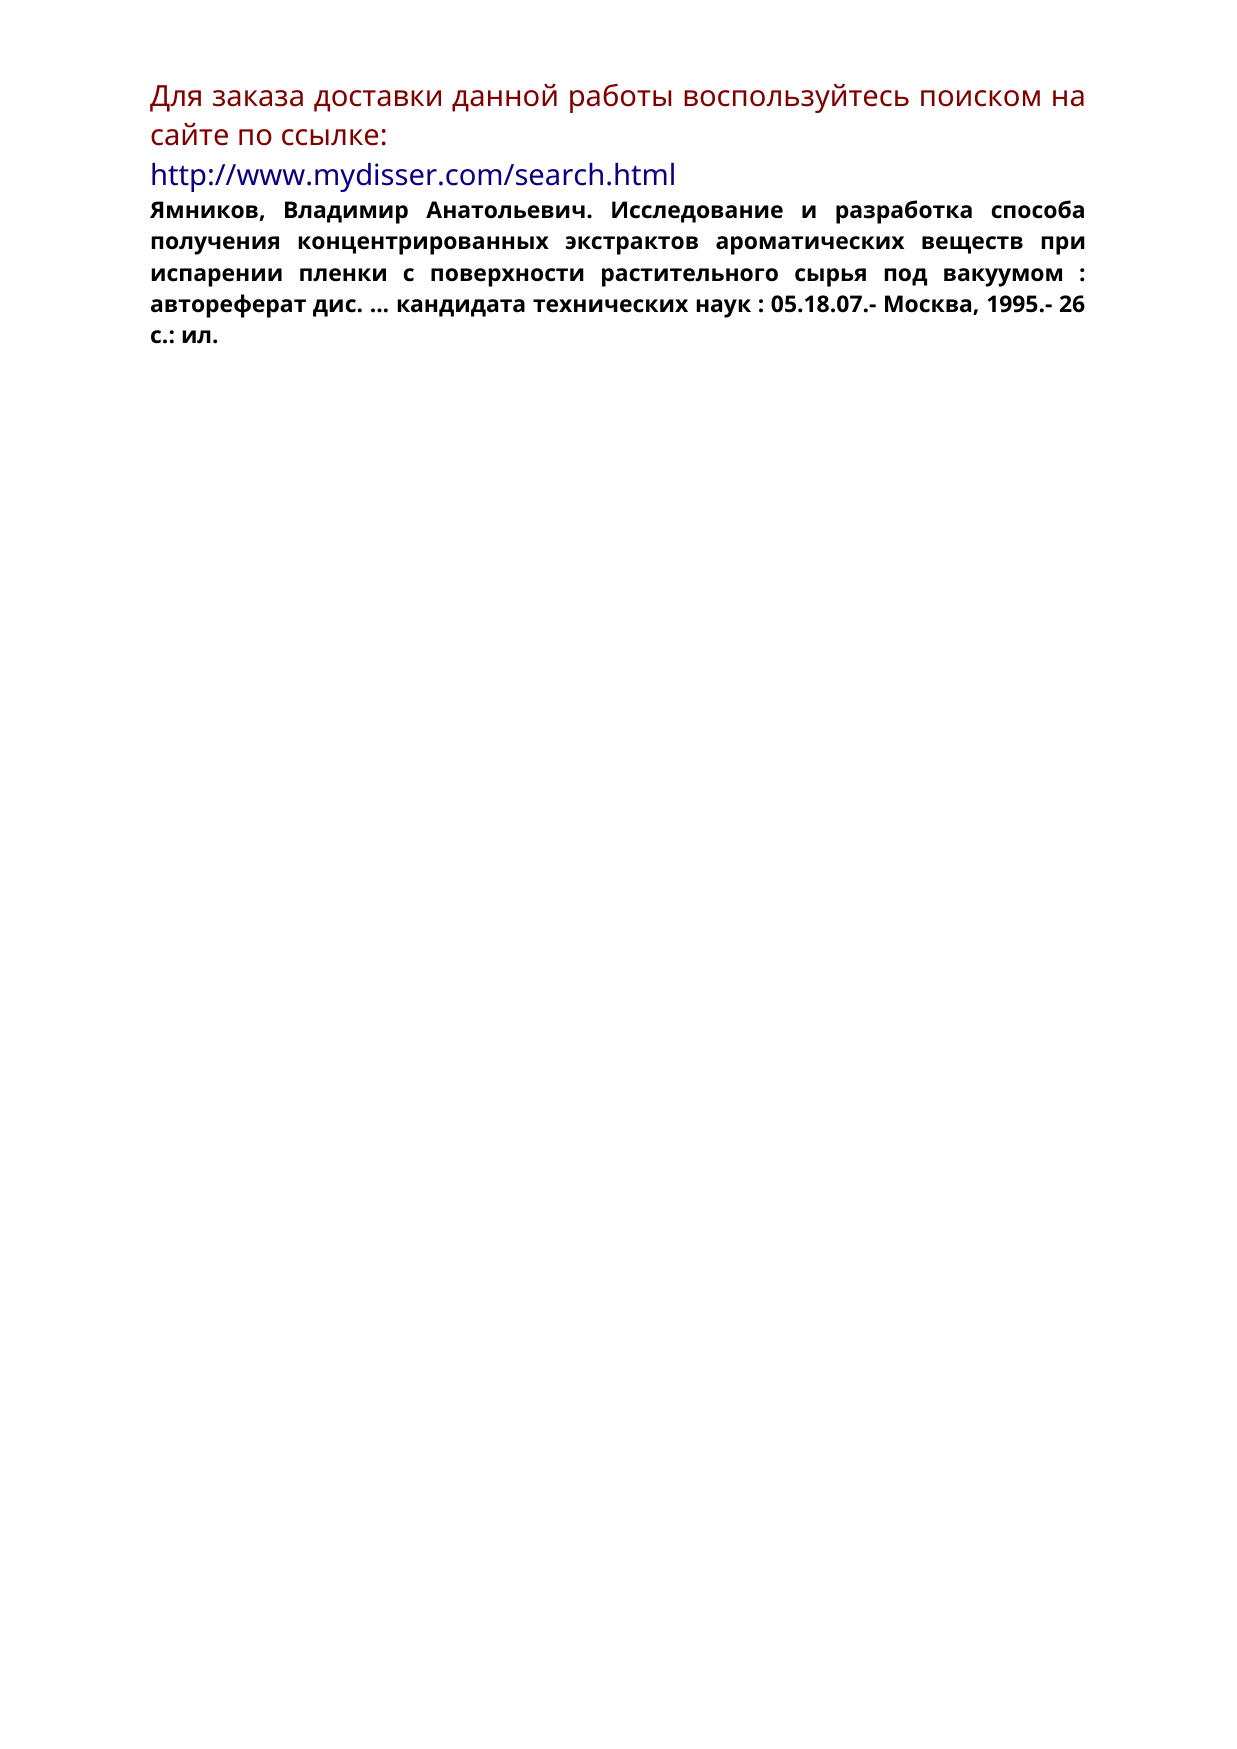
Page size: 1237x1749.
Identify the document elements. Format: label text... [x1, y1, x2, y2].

text Ямников, Владимир Анатольевич. Исследование и разработка способа получения концентрированных экстрактов ароматических веществ при испарении пленки с поверхности растительного сырья под вакуумом : автореферат дис. ... кандидата технических наук : 05.18.07.- Москва, 1995.- 26 с.: ил. [150, 194, 1086, 350]
